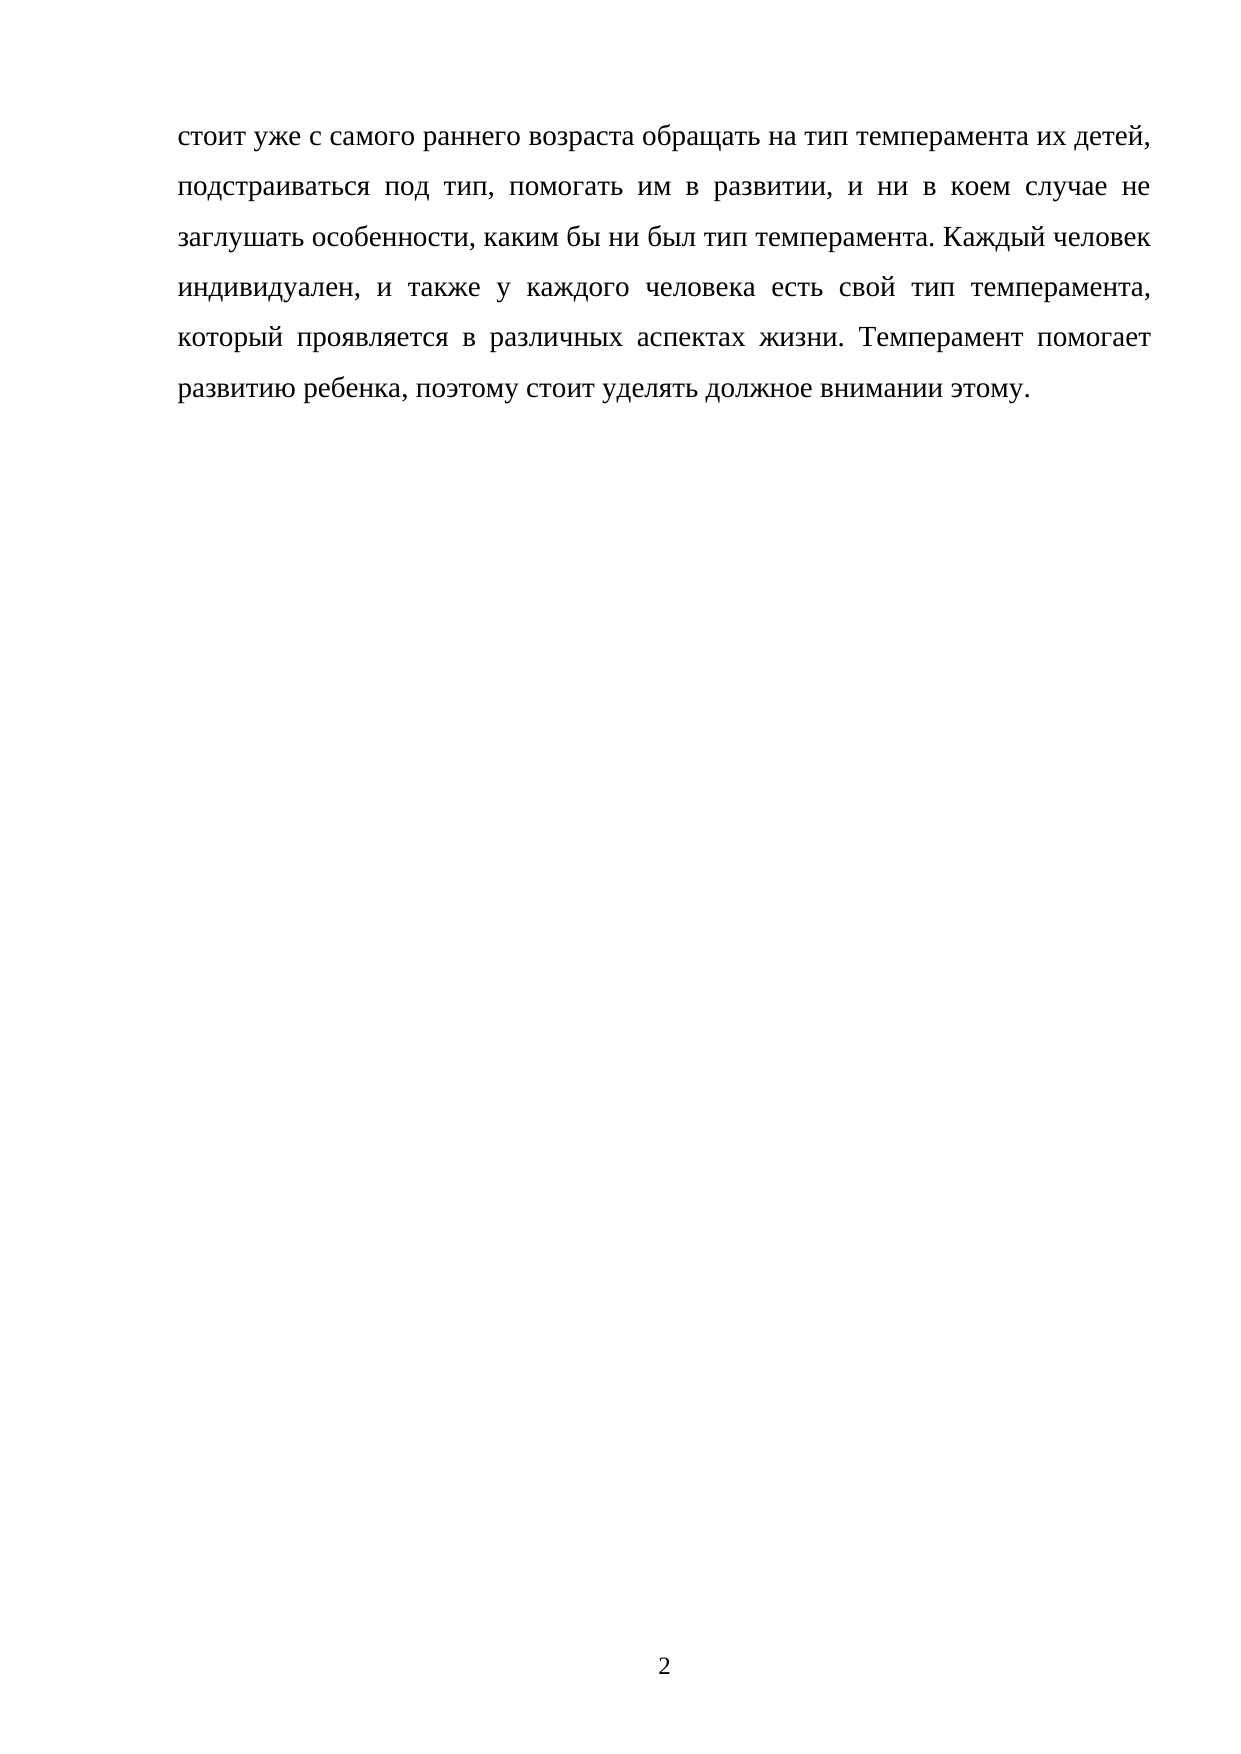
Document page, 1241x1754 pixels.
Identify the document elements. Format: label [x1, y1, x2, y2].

text [177, 118, 1152, 403]
